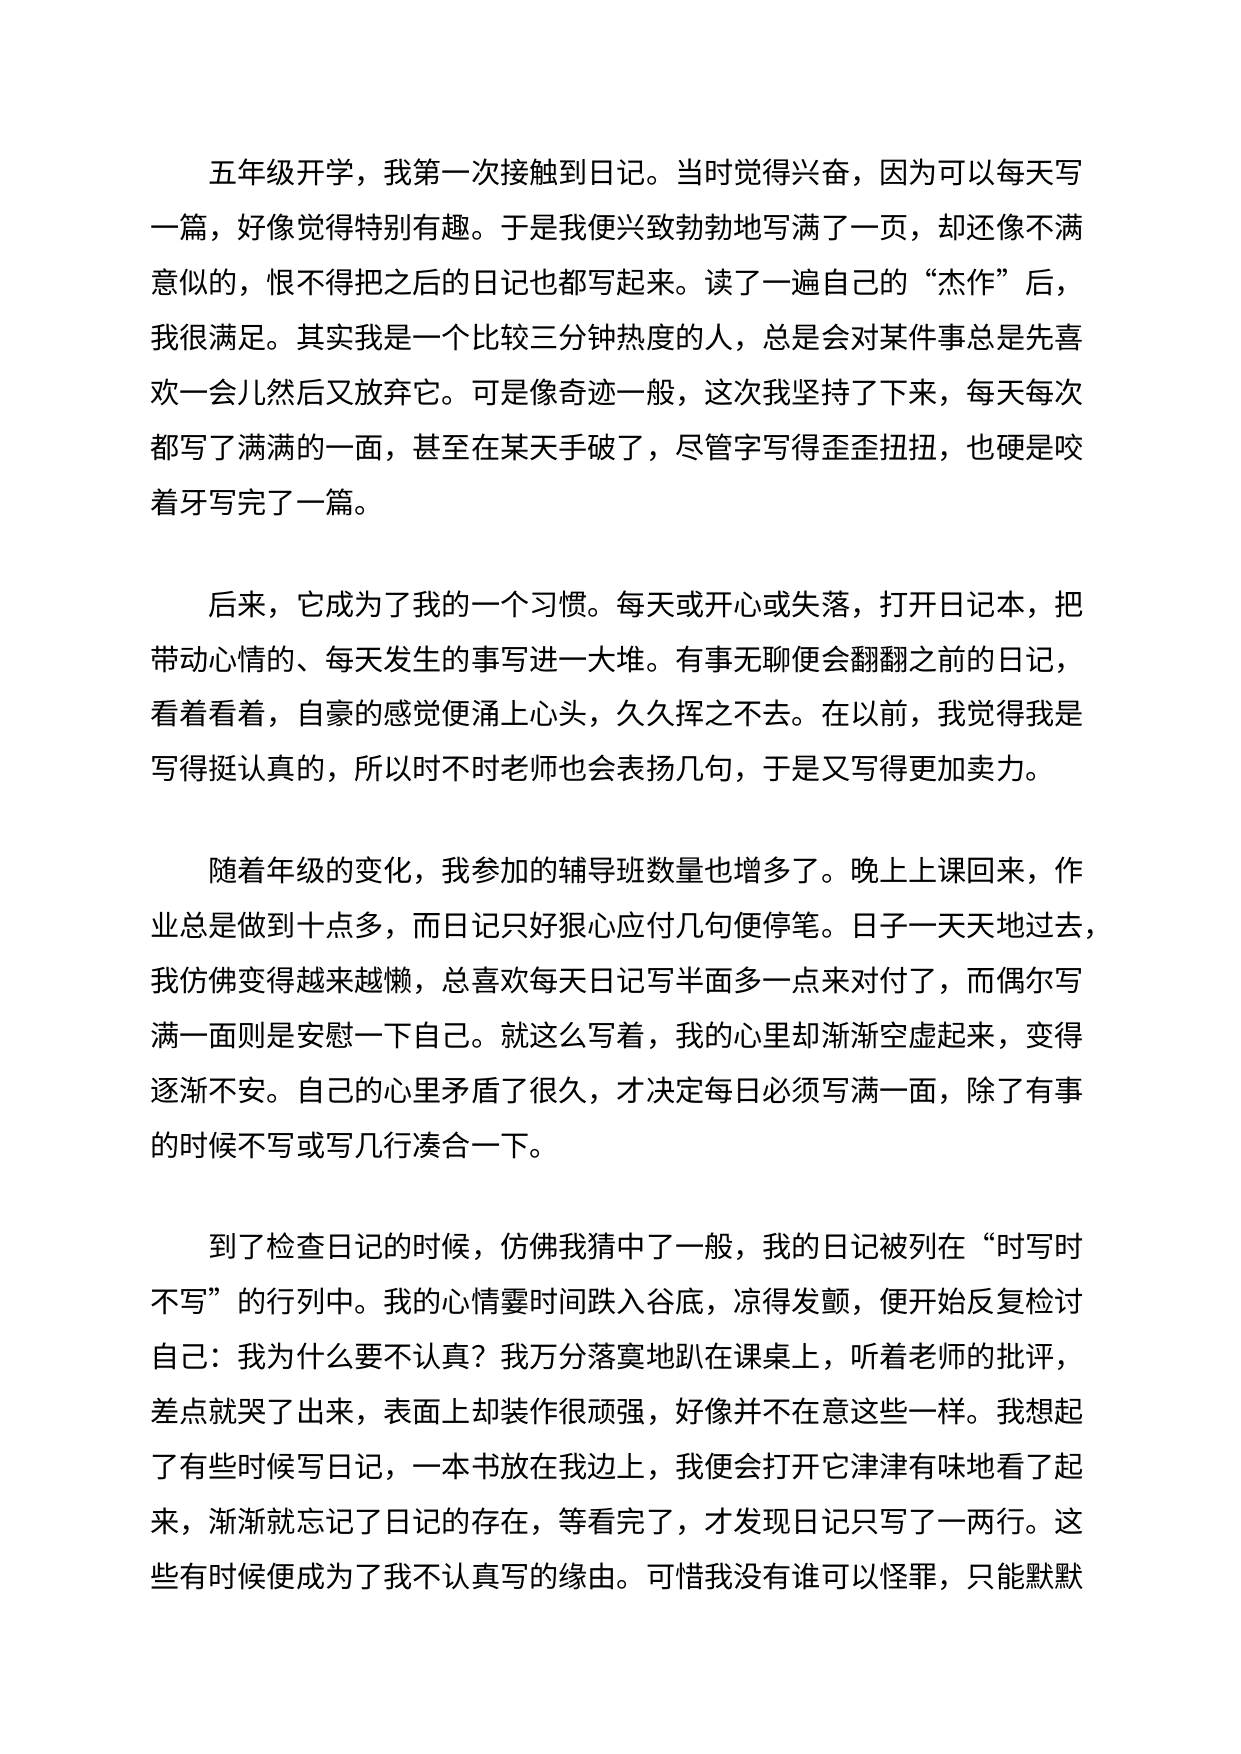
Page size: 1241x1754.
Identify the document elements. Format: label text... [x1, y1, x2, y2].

text 随着年级的变化，我参加的辅导班数量也增多了。晚上上课回来，作业总是做到十点多，而日记只好狠心应付几句便停笔。日子一天天地过去，我仿佛变得越来越懒，总喜欢每天日记写半面多一点来对付了，而偶尔写满一面则是安慰一下自己。就这么写着，我的心里却渐渐空虚起来，变得逐渐不安。自己的心里矛盾了很久，才决定每日必须写满一面，除了有事的时候不写或写几行凑合一下。 [150, 848, 1090, 1164]
text 五年级开学，我第一次接触到日记。当时觉得兴奋，因为可以每天写一篇，好像觉得特别有趣。于是我便兴致勃勃地写满了一页，却还像不满意似的，恨不得把之后的日记也都写起来。读了一遍自己的“杰作”后，我很满足。其实我是一个比较三分钟热度的人，总是会对某件事总是先喜欢一会儿然后又放弃它。可是像奇迹一般，这次我坚持了下来，每天每次都写了满满的一面，甚至在某天手破了，尽管字写得歪歪扭扭，也硬是咬着牙写完了一篇。 [150, 150, 1090, 522]
text 后来，它成为了我的一个习惯。每天或开心或失落，打开日记本，把带动心情的、每天发生的事写进一大堆。有事无聊便会翻翻之前的日记，看着看着，自豪的感觉便涌上心头，久久挥之不去。在以前，我觉得我是写得挺认真的，所以时不时老师也会表扬几句，于是又写得更加卖力。 [150, 581, 1090, 788]
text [150, 1224, 1090, 1596]
